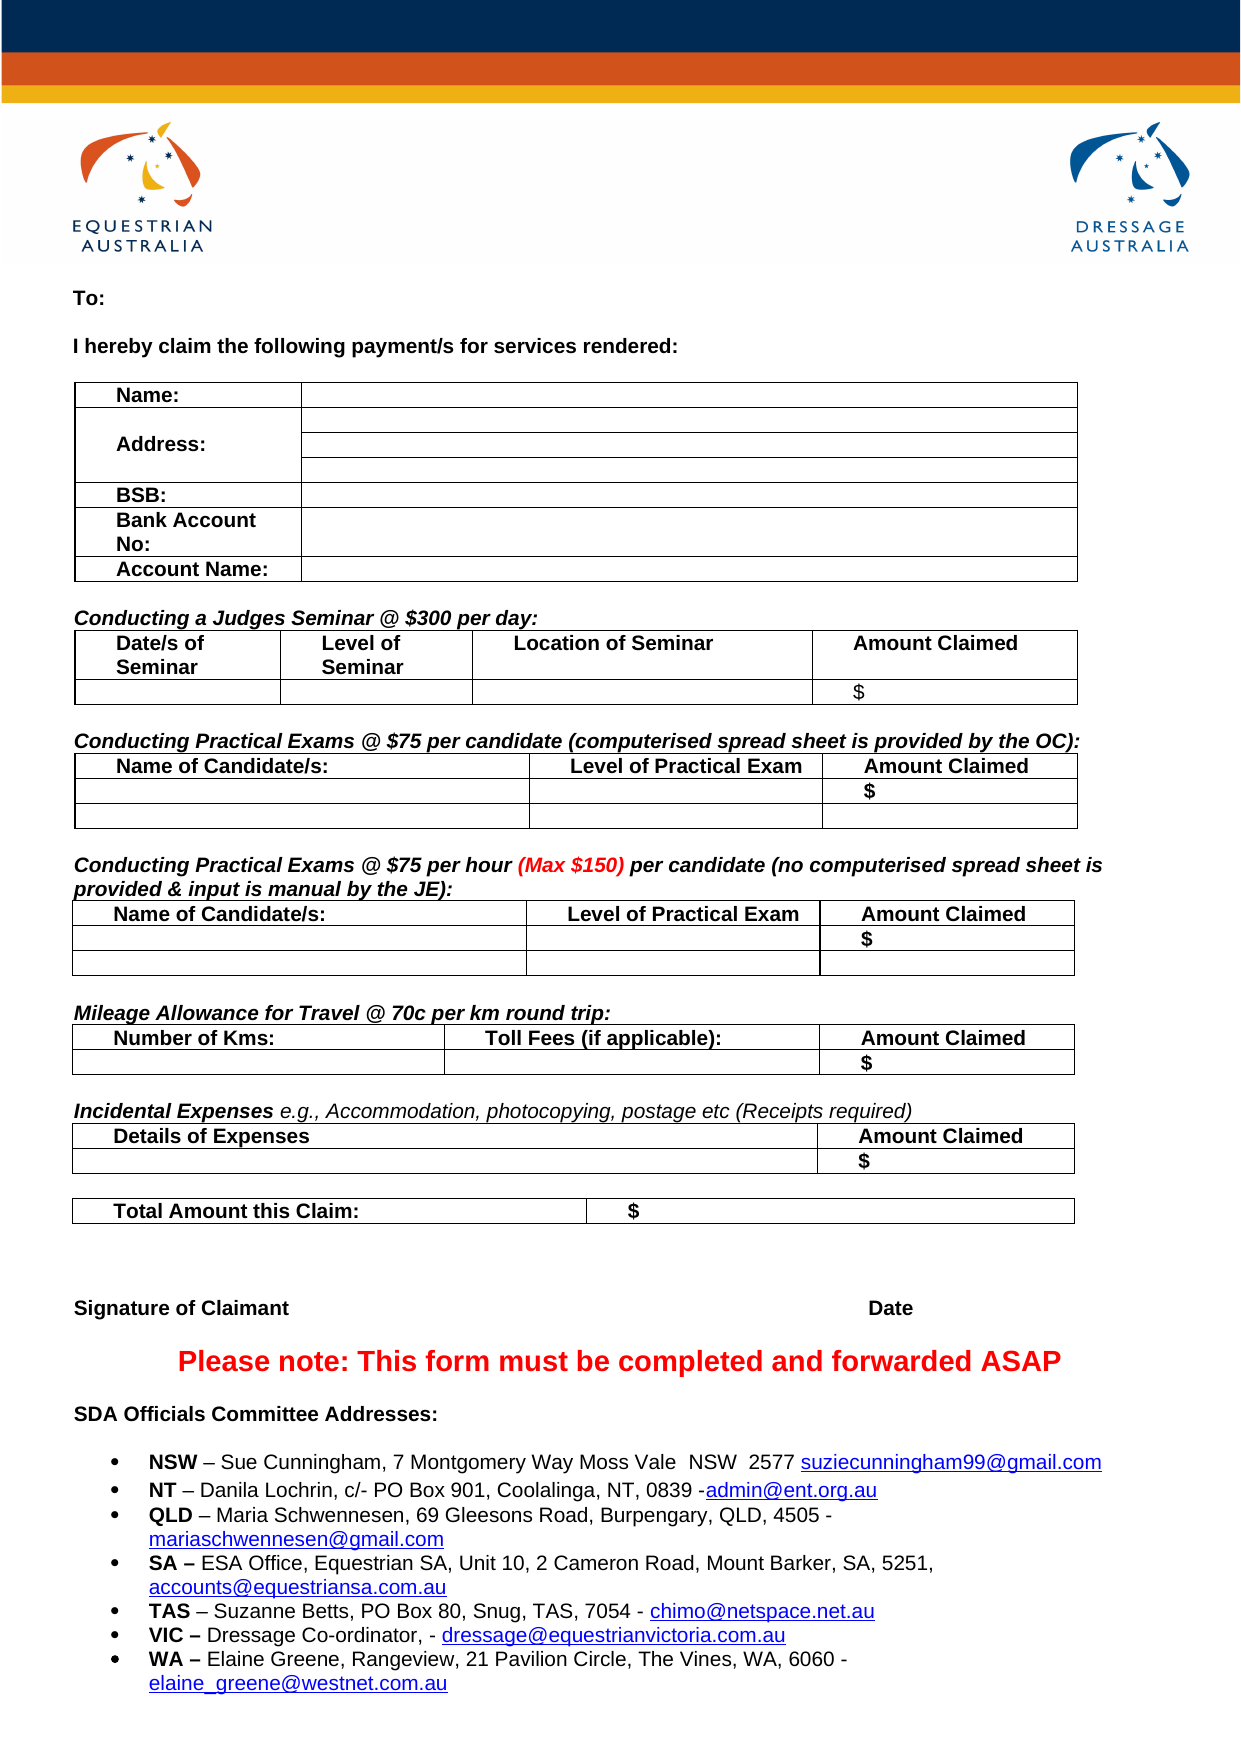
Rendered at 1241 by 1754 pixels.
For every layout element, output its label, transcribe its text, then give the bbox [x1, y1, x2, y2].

table_cell $ [818, 1149, 1074, 1173]
text Conducting Practical Exams @ $75 per candidate (computerised spread sheet is provided by the OC): [74, 728, 1122, 752]
table_header [302, 383, 1077, 407]
text Conducting Practical Exams @ $75 per hour (Max $150) per candidate (no computerised spread sheet is provided & input is manual by the JE): [74, 852, 1122, 900]
text Conducting a Judges Seminar @ $300 per day: [74, 606, 1122, 629]
table_cell Account Name: [76, 557, 301, 581]
table_header Toll Fees (if applicable): [445, 1025, 819, 1049]
table_cell $ [813, 680, 1077, 703]
table_cell [302, 458, 1077, 482]
table_cell Address: [76, 408, 301, 482]
table_header $ [587, 1199, 1074, 1223]
text Mileage Allowance for Travel @ 70c per km round trip: [74, 1000, 1122, 1024]
table_cell [527, 951, 819, 975]
list WA – Elaine Greene, Rangeview, 21 Pavilion Circle, The Vines, WA, 6060 - elaine_greene@westnet.com.au [111, 1647, 1122, 1695]
text Incidental Expenses e.g., Accommodation, photocopying, postage etc (Receipts required) [74, 1099, 1122, 1123]
table_cell [73, 1149, 817, 1173]
table_cell $ [821, 926, 1074, 950]
table_cell [527, 926, 819, 950]
list QLD – Maria Schwennesen, 69 Gleesons Road, Burpengary, QLD, 4505 - mariaschwennesen@gmail.com [111, 1503, 1122, 1551]
list SA – ESA Office, Equestrian SA, Unit 10, 2 Cameron Road, Mount Barker, SA, 5251, accounts@equestriansa.com.au [111, 1551, 1122, 1599]
table_cell [823, 804, 1077, 827]
table_header Amount Claimed [823, 754, 1077, 777]
picture [1, 0, 1241, 264]
table_header Level of Practical Exam [530, 754, 822, 777]
table_header Number of Kms: [73, 1025, 444, 1049]
table_header Date/s of Seminar [76, 631, 280, 678]
table_header Level of Practical Exam [527, 901, 819, 925]
table_cell [76, 779, 529, 802]
text Signature of Claimant Date [74, 1296, 1122, 1320]
table_cell [445, 1050, 819, 1074]
table_cell [530, 804, 822, 827]
table_cell [302, 508, 1077, 556]
table_cell [76, 804, 529, 827]
table_cell [821, 951, 1074, 975]
table_cell [73, 951, 526, 975]
table_cell [302, 408, 1077, 432]
table_header Amount Claimed [821, 901, 1074, 925]
list TAS – Suzanne Betts, PO Box 80, Snug, TAS, 7054 - chimo@netspace.net.au [111, 1599, 1122, 1623]
table_header Name: [76, 383, 301, 407]
table_header Name of Candidate/s: [76, 754, 529, 777]
table_cell BSB: [76, 483, 301, 507]
table_cell [302, 483, 1077, 507]
table_cell [76, 680, 280, 703]
table_cell [302, 557, 1077, 581]
table_cell [73, 1050, 444, 1074]
table_cell [73, 926, 526, 950]
table_header Total Amount this Claim: [73, 1199, 586, 1223]
table_cell [530, 779, 822, 802]
list NT – Danila Lochrin, c/- PO Box 901, Coolalinga, NT, 0839 -admin@ent.org.au [111, 1477, 1122, 1503]
table_header Details of Expenses [73, 1124, 817, 1148]
table_header Amount Claimed [820, 1025, 1074, 1049]
table_cell [302, 433, 1077, 457]
table_header Name of Candidate/s: [73, 901, 526, 925]
table_cell $ [820, 1050, 1074, 1074]
table_cell Bank Account No: [76, 508, 301, 556]
text SDA Officials Committee Addresses: [74, 1402, 1122, 1426]
table_cell [473, 680, 812, 703]
table_header Level of Seminar [281, 631, 472, 678]
text To: [73, 286, 1122, 310]
list NSW – Sue Cunningham, 7 Montgomery Way Moss Vale NSW 2577 suziecunningham99@gmail.com [111, 1449, 1122, 1474]
text I hereby claim the following payment/s for services rendered: [73, 334, 1122, 358]
text Please note: This form must be completed and forwarded ASAP [118, 1344, 1122, 1378]
list VIC – Dressage Co-ordinator, - dressage@equestrianvictoria.com.au [111, 1623, 1122, 1647]
table_header Amount Claimed [818, 1124, 1074, 1148]
table_cell [281, 680, 472, 703]
table_cell $ [823, 779, 1077, 802]
table_header Location of Seminar [473, 631, 812, 678]
table_header Amount Claimed [813, 631, 1077, 678]
